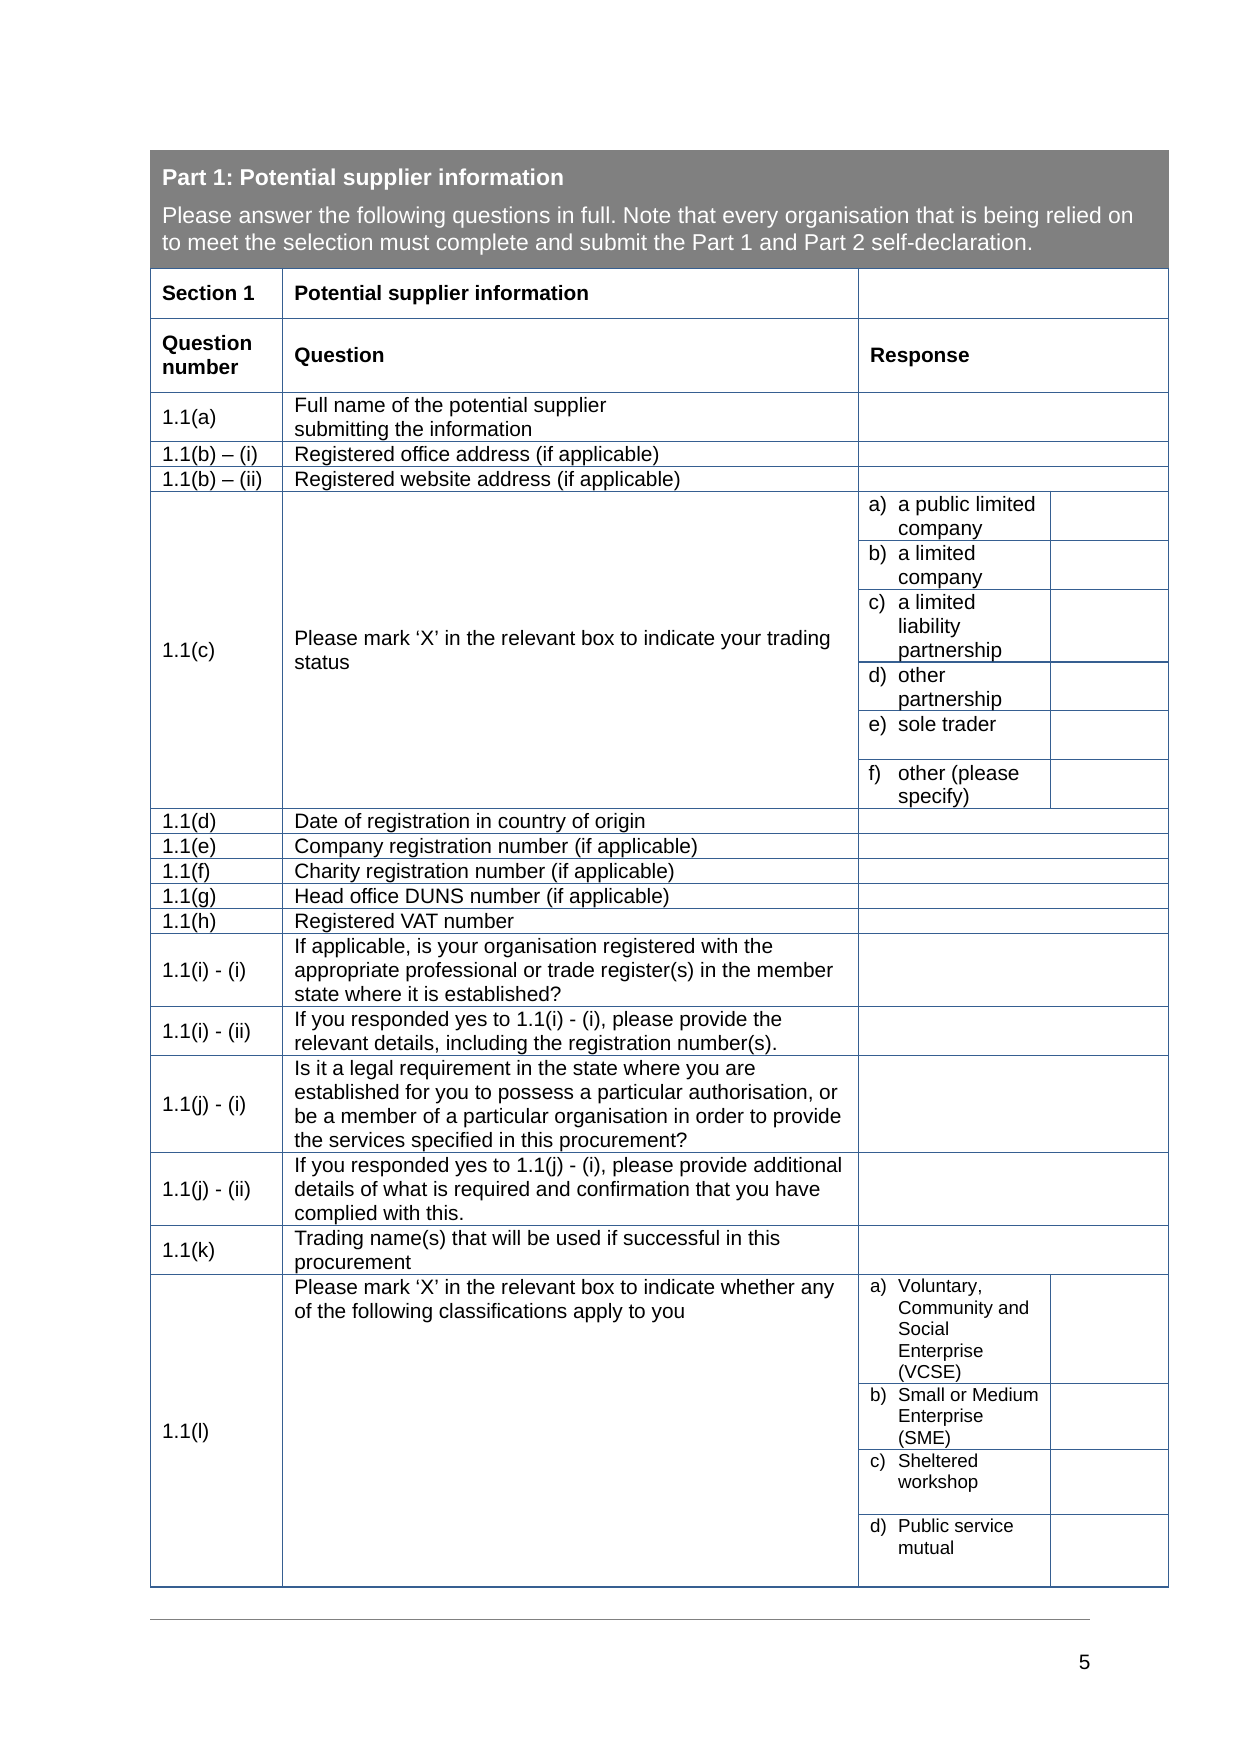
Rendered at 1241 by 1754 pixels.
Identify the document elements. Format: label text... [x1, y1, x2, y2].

table_cell [1051, 711, 1168, 759]
table_header Part 1: Potential supplier information Please answer the following questions in full. Note that every organisation that is being relied on to meet the selection must complete and submit the Part 1 and Part 2 self-declaration. [151, 151, 1168, 268]
table_cell [859, 859, 1168, 883]
table_cell Registered website address (if applicable) [283, 467, 858, 491]
table_cell Please mark ‘X’ in the relevant box to indicate your trading status [283, 492, 858, 808]
table_cell Section 1 [151, 269, 282, 318]
table_cell Please mark ‘X’ in the relevant box to indicate whether any of the following classifications apply to you [283, 1275, 858, 1586]
table_cell Date of registration in country of origin [283, 809, 858, 833]
table_cell [859, 834, 1168, 858]
table_cell [1051, 1515, 1168, 1586]
table_cell [1051, 760, 1168, 808]
table_cell [1051, 541, 1168, 588]
table_cell 1.1(l) [151, 1275, 282, 1586]
table_cell [859, 1153, 1168, 1225]
table_cell Small or Medium Enterprise (SME) [859, 1384, 1050, 1448]
table_cell 1.1(j) - (ii) [151, 1153, 282, 1225]
table_cell [859, 442, 1168, 466]
table_cell Head office DUNS number (if applicable) [283, 884, 858, 908]
table_cell [859, 1226, 1168, 1274]
table_cell 1.1(c) [151, 492, 282, 808]
table_cell Trading name(s) that will be used if successful in this procurement [283, 1226, 858, 1274]
table_cell sole trader [859, 711, 1050, 759]
table_cell 1.1(i) - (i) [151, 934, 282, 1006]
table_cell Question [283, 319, 858, 392]
table_cell 1.1(k) [151, 1226, 282, 1274]
table_cell 1.1(f) [151, 859, 282, 883]
table_cell [1051, 1275, 1168, 1383]
table_cell 1.1(g) [151, 884, 282, 908]
table_cell Charity registration number (if applicable) [283, 859, 858, 883]
table_cell Potential supplier information [283, 269, 858, 318]
table_cell 1.1(b) – (i) [151, 442, 282, 466]
table_cell 1.1(i) - (ii) [151, 1007, 282, 1055]
table_cell Full name of the potential supplier submitting the information [283, 393, 858, 441]
table_cell Registered VAT number [283, 909, 858, 933]
table_cell a limited company [859, 541, 1050, 588]
table_cell [1051, 590, 1168, 661]
table_cell Sheltered workshop [859, 1450, 1050, 1514]
table_cell Registered office address (if applicable) [283, 442, 858, 466]
table_cell other (please specify) [859, 760, 1050, 808]
table_cell 1.1(j) - (i) [151, 1056, 282, 1152]
table_cell [1051, 492, 1168, 539]
table_cell Response [859, 319, 1168, 392]
table_cell Question number [151, 319, 282, 392]
table_cell [859, 809, 1168, 833]
table_cell Voluntary, Community and Social Enterprise (VCSE) [859, 1275, 1050, 1383]
table_cell [859, 467, 1168, 491]
table_cell [859, 269, 1168, 318]
table_cell [859, 884, 1168, 908]
table_cell [859, 393, 1168, 441]
table_cell 1.1(h) [151, 909, 282, 933]
table_cell 1.1(d) [151, 809, 282, 833]
table_cell [1051, 663, 1168, 710]
table_cell a limited liability partnership [859, 590, 1050, 661]
table_cell 1.1(b) – (ii) [151, 467, 282, 491]
table_cell [859, 1056, 1168, 1152]
table_cell [859, 909, 1168, 933]
table_cell [1051, 1450, 1168, 1514]
table_cell 1.1(e) [151, 834, 282, 858]
table_cell [859, 1007, 1168, 1055]
table_cell Is it a legal requirement in the state where you are established for you to possess a particular authorisation, or be a member of a particular organisation in order to provide the services specified in this procurement? [283, 1056, 858, 1152]
table_cell Public service mutual [859, 1515, 1050, 1586]
table_cell If you responded yes to 1.1(j) - (i), please provide additional details of what is required and confirmation that you have complied with this. [283, 1153, 858, 1225]
table_cell other partnership [859, 663, 1050, 710]
table_cell 1.1(a) [151, 393, 282, 441]
table_cell If applicable, is your organisation registered with the appropriate professional or trade register(s) in the member state where it is established? [283, 934, 858, 1006]
table_cell Company registration number (if applicable) [283, 834, 858, 858]
table_cell a public limited company [859, 492, 1050, 539]
table_cell [1051, 1384, 1168, 1448]
table_cell [859, 934, 1168, 1006]
table_cell If you responded yes to 1.1(i) - (i), please provide the relevant details, including the registration number(s). [283, 1007, 858, 1055]
